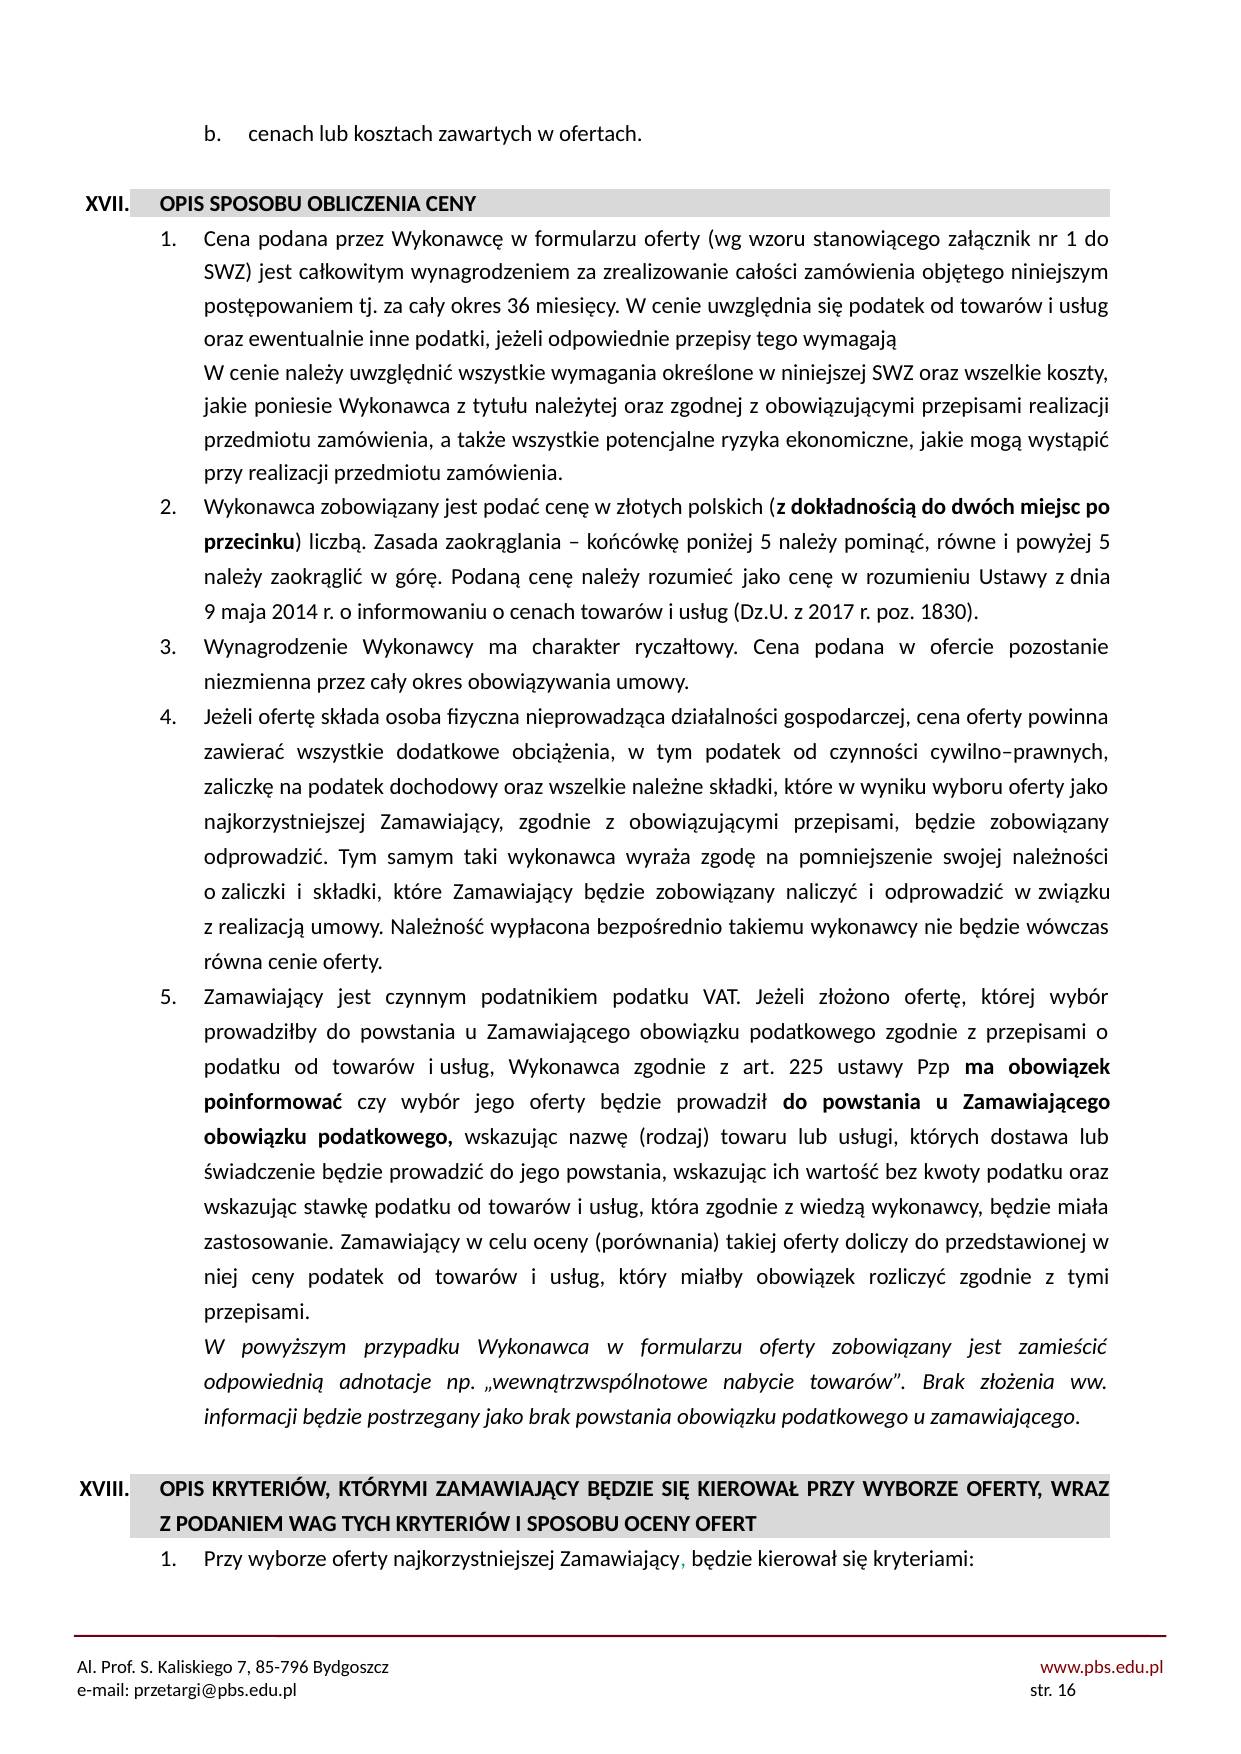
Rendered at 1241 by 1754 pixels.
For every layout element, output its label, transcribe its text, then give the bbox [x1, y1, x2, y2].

list Jeżeli ofertę składa osoba fizyczna nieprowadząca działalności gospodarczej, cena oferty powinna zawierać wszystkie dodatkowe obciążenia, w tym podatek od czynności cywilno–prawnych, zaliczkę na podatek dochodowy oraz wszelkie należne składki, które w wyniku wyboru oferty jako najkorzystniejszej Zamawiający, zgodnie z obowiązującymi przepisami, będzie zobowiązany odprowadzić. Tym samym taki wykonawca wyraża zgodę na pomniejszenie swojej należności o zaliczki i składki, które Zamawiający będzie zobowiązany naliczyć i odprowadzić w związku z realizacją umowy. Należność wypłacona bezpośrednio takiemu wykonawcy nie będzie wówczas równa cenie oferty. [159, 702, 1110, 975]
list Wykonawca zobowiązany jest podać cenę w złotych polskich (z dokładnością do dwóch miejsc po przecinku) liczbą. Zasada zaokrąglania – końcówkę poniżej 5 należy pominąć, równe i powyżej 5 należy zaokrąglić w górę. Podaną cenę należy rozumieć jako cenę w rozumieniu Ustawy z dnia 9 maja 2014 r. o informowaniu o cenach towarów i usług (Dz.U. z 2017 r. poz. 1830). [159, 492, 1110, 625]
list Przy wyborze oferty najkorzystniejszej Zamawiający, będzie kierował się kryteriami: [159, 1544, 1110, 1573]
list Wynagrodzenie Wykonawcy ma charakter ryczałtowy. Cena podana w ofercie pozostanie niezmienna przez cały okres obowiązywania umowy. [159, 632, 1110, 695]
list Cena podana przez Wykonawcę w formularzu oferty (wg wzoru stanowiącego załącznik nr 1 do SWZ) jest całkowitym wynagrodzeniem za zrealizowanie całości zamówienia objętego niniejszym postępowaniem tj. za cały okres 36 miesięcy. W cenie uwzględnia się podatek od towarów i usług oraz ewentualnie inne podatki, jeżeli odpowiednie przepisy tego wymagają [159, 224, 1110, 352]
text W cenie należy uwzględnić wszystkie wymagania określone w niniejszej SWZ oraz wszelkie koszty, jakie poniesie Wykonawca z tytułu należytej oraz zgodnej z obowiązującymi przepisami realizacji przedmiotu zamówienia, a także wszystkie potencjalne ryzyka ekonomiczne, jakie mogą wystąpić przy realizacji przedmiotu zamówienia. [204, 358, 1110, 487]
text W powyższym przypadku Wykonawca w formularzu oferty zobowiązany jest zamieścić odpowiednią adnotacje np. „wewnątrzwspólnotowe nabycie towarów”. Brak złożenia ww. informacji będzie postrzegany jako brak powstania obowiązku podatkowego u zamawiającego. [204, 1332, 1110, 1430]
list OPIS SPOSOBU OBLICZENIA CENY [130, 189, 1110, 217]
list Zamawiający jest czynnym podatnikiem podatku VAT. Jeżeli złożono ofertę, której wybór prowadziłby do powstania u Zamawiającego obowiązku podatkowego zgodnie z przepisami o podatku od towarów i usług, Wykonawca zgodnie z art. 225 ustawy Pzp ma obowiązek poinformować czy wybór jego oferty będzie prowadził do powstania u Zamawiającego obowiązku podatkowego, wskazując nazwę (rodzaj) towaru lub usługi, których dostawa lub świadczenie będzie prowadzić do jego powstania, wskazując ich wartość bez kwoty podatku oraz wskazując stawkę podatku od towarów i usług, która zgodnie z wiedzą wykonawcy, będzie miała zastosowanie. Zamawiający w celu oceny (porównania) takiej oferty doliczy do przedstawionej w niej ceny podatek od towarów i usług, który miałby obowiązek rozliczyć zgodnie z tymi przepisami. [159, 982, 1110, 1325]
list cenach lub kosztach zawartych w ofertach. [204, 119, 1110, 147]
list OPIS KRYTERIÓW, KTÓRYMI ZAMAWIAJĄCY BĘDZIE SIĘ KIEROWAŁ PRZY WYBORZE OFERTY, WRAZ Z PODANIEM WAG TYCH KRYTERIÓW I SPOSOBU OCENY OFERT [130, 1474, 1110, 1538]
